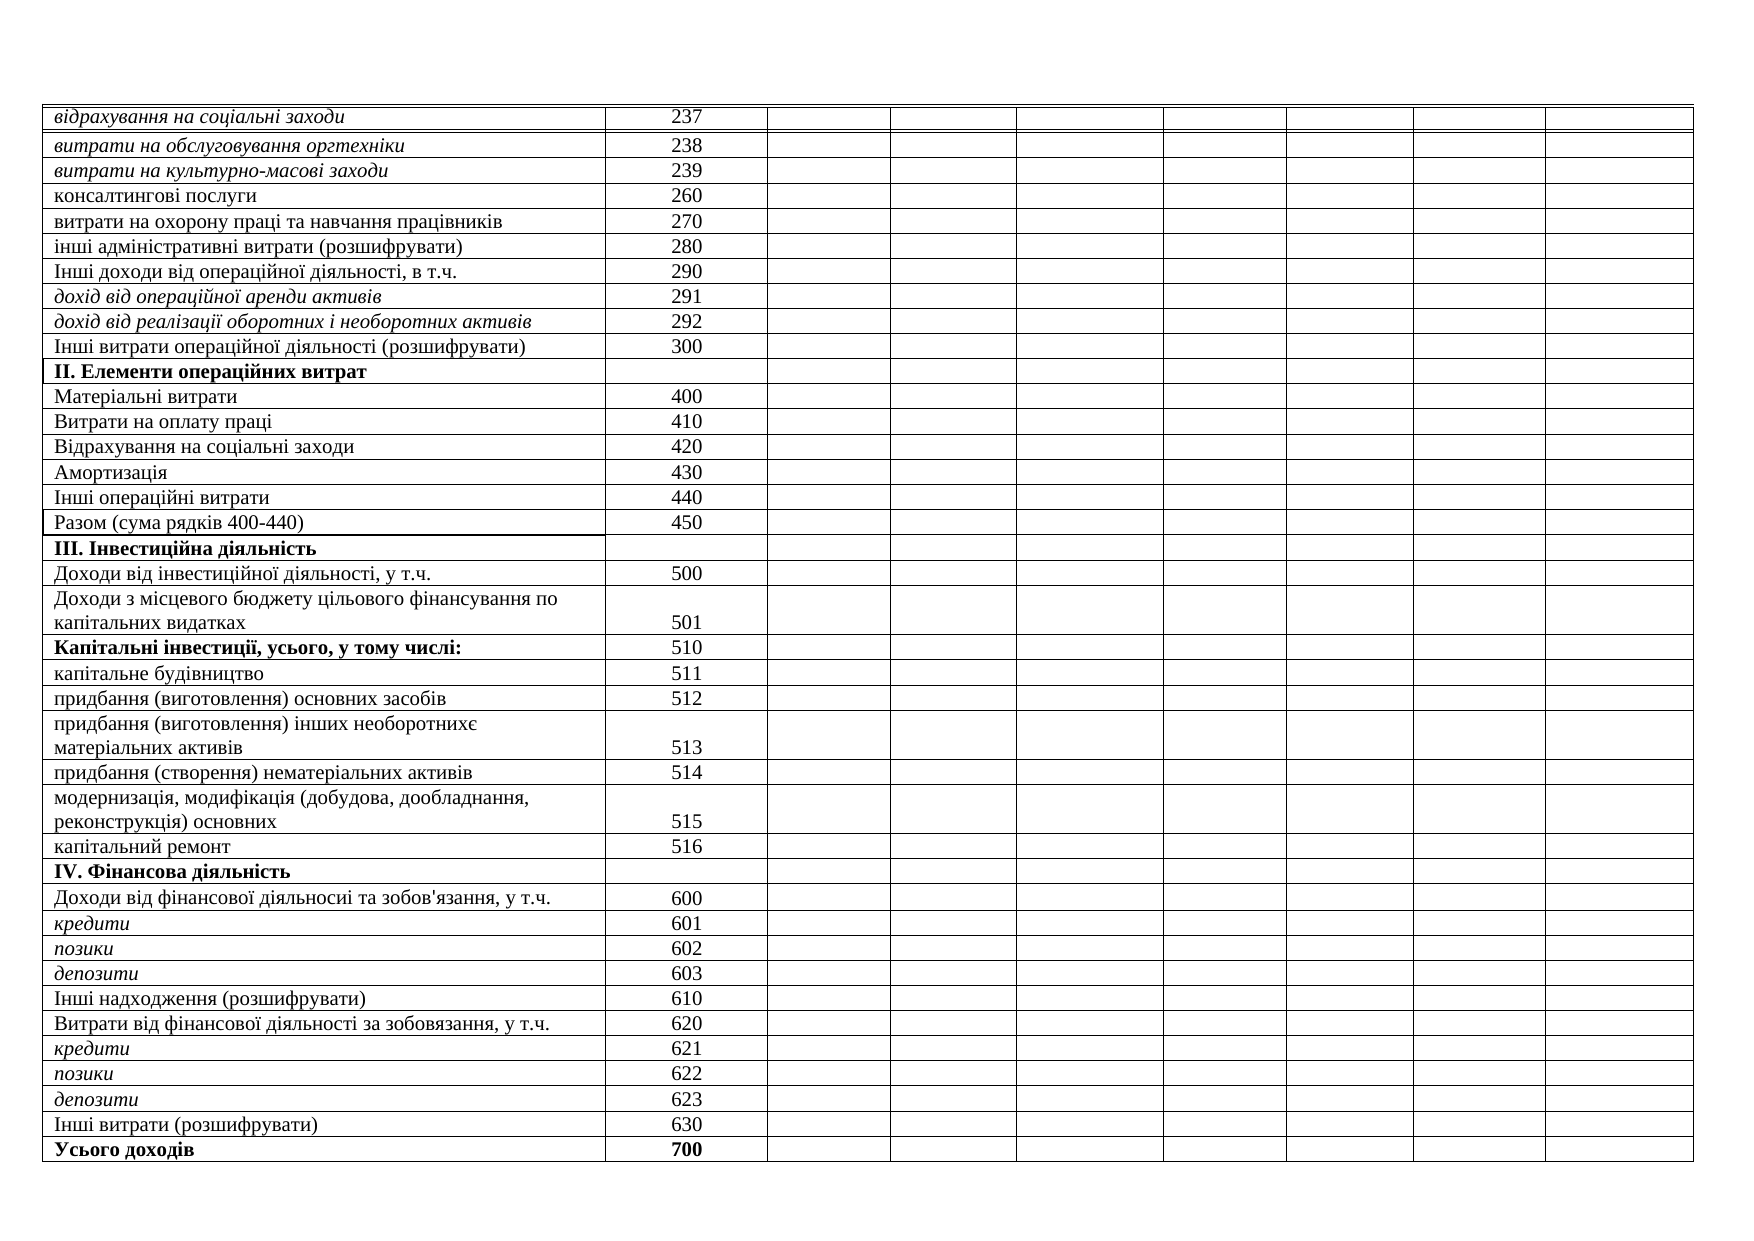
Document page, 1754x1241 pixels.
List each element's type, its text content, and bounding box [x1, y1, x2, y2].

table_cell [1287, 334, 1413, 358]
table_cell [1017, 986, 1163, 1010]
table_cell [768, 686, 890, 709]
table_cell [1017, 785, 1163, 833]
table_cell [1694, 710, 1754, 759]
table_cell [1694, 333, 1754, 358]
table_cell [1287, 460, 1413, 484]
table_cell Доходи з місцевого бюджету цільового фінансування по капітальних видатках [43, 586, 605, 634]
table_cell [1017, 535, 1163, 560]
table_cell [1546, 711, 1693, 759]
table_cell [1694, 1035, 1754, 1060]
table_cell [891, 535, 1016, 560]
table_cell 603 [606, 961, 767, 985]
table_cell [1017, 259, 1163, 283]
table_cell [891, 660, 1016, 684]
table_cell [768, 1137, 890, 1161]
table_cell [891, 884, 1016, 910]
table_cell [1694, 910, 1754, 935]
table_cell консалтингові послуги [43, 184, 605, 207]
table_cell [1694, 759, 1754, 784]
table_cell [1694, 283, 1754, 308]
table_cell [606, 535, 767, 560]
table_cell 511 [606, 660, 767, 684]
table_cell [1017, 686, 1163, 709]
table_cell [1017, 660, 1163, 684]
table_cell [1414, 535, 1545, 560]
table_cell [1287, 586, 1413, 634]
table_cell [1694, 858, 1754, 883]
table_cell [1017, 184, 1163, 207]
table_cell ІІІ. Інвестиційна діяльність [43, 536, 605, 560]
table_cell [1546, 158, 1693, 182]
table_cell [1694, 484, 1754, 509]
table_cell 440 [606, 485, 767, 509]
table_cell [1546, 961, 1693, 985]
table_cell [606, 359, 767, 383]
table_cell [768, 561, 890, 585]
table_cell [891, 359, 1016, 383]
table_cell [891, 986, 1016, 1010]
table_cell [768, 108, 890, 128]
table_cell [891, 936, 1016, 960]
table_cell [1694, 233, 1754, 258]
table_cell Капітальні інвестиції, усього, у тому числі: [43, 635, 605, 659]
table_cell [1414, 884, 1545, 910]
table_cell [1017, 485, 1163, 509]
table_cell [768, 936, 890, 960]
table_cell 610 [606, 986, 767, 1010]
table_cell [891, 586, 1016, 634]
table_cell [1694, 960, 1754, 985]
table_cell [1164, 561, 1286, 585]
table_cell [1414, 936, 1545, 960]
table_cell [1546, 133, 1693, 157]
table_cell [768, 435, 890, 458]
table_cell [1694, 358, 1754, 383]
table_cell [1546, 1112, 1693, 1136]
table_cell [1546, 535, 1693, 560]
table_cell 512 [606, 686, 767, 709]
table_cell [1287, 485, 1413, 509]
table_cell [1546, 586, 1693, 634]
table_cell [1414, 184, 1545, 207]
table_cell [1694, 434, 1754, 458]
table_cell [768, 184, 890, 207]
table_cell [1414, 660, 1545, 684]
table_cell [1287, 209, 1413, 233]
table_cell [1164, 1011, 1286, 1035]
table_cell [1017, 460, 1163, 484]
table_cell [1546, 359, 1693, 383]
table_cell 601 [606, 911, 767, 935]
table_cell [1546, 834, 1693, 858]
table_cell [1164, 158, 1286, 182]
table_cell 290 [606, 259, 767, 283]
table_cell [1017, 384, 1163, 408]
table_cell [891, 209, 1016, 233]
table_cell [1546, 660, 1693, 684]
table_cell [1546, 384, 1693, 408]
table_cell [1694, 208, 1754, 233]
table_cell [1164, 485, 1286, 509]
table_cell [1164, 209, 1286, 233]
table_cell [1546, 936, 1693, 960]
table_cell [1546, 1137, 1693, 1161]
table_cell [891, 1086, 1016, 1111]
table_cell [1017, 334, 1163, 358]
table_cell [1164, 911, 1286, 935]
table_cell [1414, 309, 1545, 333]
table_cell 400 [606, 384, 767, 408]
table_cell [1414, 284, 1545, 308]
table_cell [1694, 383, 1754, 408]
table_cell [891, 184, 1016, 207]
table_cell ІІ. Елементи операційних витрат [44, 359, 605, 383]
table_cell [1287, 158, 1413, 182]
table_cell [891, 485, 1016, 509]
table_cell 623 [606, 1086, 767, 1111]
table_cell [1414, 961, 1545, 985]
table_cell [891, 133, 1016, 157]
table_cell [768, 785, 890, 833]
table_cell [1414, 209, 1545, 233]
table_cell [1164, 686, 1286, 709]
table_cell [1546, 259, 1693, 283]
table_cell [1164, 961, 1286, 985]
table_cell [768, 711, 890, 759]
table_cell [768, 234, 890, 258]
table_cell [891, 460, 1016, 484]
table_cell 600 [606, 884, 767, 910]
table_cell [1017, 1011, 1163, 1035]
table_cell Витрати на оплату праці [43, 409, 605, 433]
table_cell [768, 586, 890, 634]
table_cell [1164, 184, 1286, 207]
table_cell [891, 1011, 1016, 1035]
table_cell [1164, 1112, 1286, 1136]
table_cell [1694, 104, 1754, 128]
table_cell 516 [606, 834, 767, 858]
table_cell [1546, 284, 1693, 308]
table_cell [891, 334, 1016, 358]
table_cell [891, 911, 1016, 935]
table_cell [768, 834, 890, 858]
table_cell [1017, 234, 1163, 258]
table_cell [1287, 1112, 1413, 1136]
table_cell [1694, 129, 1754, 157]
table_cell [1694, 585, 1754, 634]
table_cell [1164, 384, 1286, 408]
table_cell 260 [606, 184, 767, 207]
table_cell [1694, 157, 1754, 182]
table_cell 239 [606, 158, 767, 182]
table_cell [1414, 711, 1545, 759]
table_cell [1694, 833, 1754, 858]
table_cell [891, 1137, 1016, 1161]
table_cell [891, 259, 1016, 283]
table_cell [1546, 309, 1693, 333]
table_cell [1287, 785, 1413, 833]
table_cell [1017, 284, 1163, 308]
table_cell [1287, 384, 1413, 408]
table_cell [1017, 911, 1163, 935]
table_cell [1017, 635, 1163, 659]
table_cell 514 [606, 760, 767, 784]
table_cell [1017, 711, 1163, 759]
table_cell [891, 108, 1016, 128]
table_cell [1414, 1137, 1545, 1161]
table_cell [1546, 986, 1693, 1010]
table_cell 292 [606, 309, 767, 333]
table_cell [1546, 234, 1693, 258]
table_cell [1017, 834, 1163, 858]
table_cell 621 [606, 1036, 767, 1060]
table_cell [1164, 834, 1286, 858]
table_cell [1287, 884, 1413, 910]
table_cell [891, 785, 1016, 833]
table_cell депозити [43, 1086, 605, 1111]
table_cell [891, 234, 1016, 258]
table_cell [1546, 209, 1693, 233]
table_cell [1017, 510, 1163, 534]
table_cell [1414, 986, 1545, 1010]
table_cell [1694, 1060, 1754, 1085]
table_cell [1414, 384, 1545, 408]
table_cell 420 [606, 435, 767, 458]
table_cell [1017, 108, 1163, 128]
table_cell [1546, 409, 1693, 433]
table_cell [891, 284, 1016, 308]
table_cell позики [43, 1061, 605, 1085]
table_cell [891, 760, 1016, 784]
table_cell [891, 1036, 1016, 1060]
table_cell [1414, 460, 1545, 484]
table_cell [1164, 711, 1286, 759]
table_cell Усього доходів [43, 1137, 605, 1161]
table_cell [1414, 586, 1545, 634]
table_cell ІV. Фінансова діяльність [43, 859, 605, 883]
table_cell [1546, 184, 1693, 207]
table_cell [1287, 711, 1413, 759]
table_cell [1546, 460, 1693, 484]
table_cell [1414, 158, 1545, 182]
table_cell [891, 961, 1016, 985]
table_cell [1017, 961, 1163, 985]
table_cell [891, 309, 1016, 333]
table_cell [891, 1112, 1016, 1136]
table_cell [1287, 259, 1413, 283]
table_cell [1414, 635, 1545, 659]
table_cell 270 [606, 209, 767, 233]
table_cell [1287, 1137, 1413, 1161]
table_cell [1694, 560, 1754, 585]
table_cell [1164, 234, 1286, 258]
table_cell [1287, 961, 1413, 985]
table_cell [891, 711, 1016, 759]
table_cell 291 [606, 284, 767, 308]
table_cell [1287, 936, 1413, 960]
table_cell 450 [606, 510, 767, 534]
table_cell [1287, 435, 1413, 458]
table_cell [1414, 234, 1545, 258]
table_cell [768, 911, 890, 935]
table_cell [1546, 561, 1693, 585]
table_cell [768, 485, 890, 509]
table_cell [1164, 1036, 1286, 1060]
table_cell [1287, 686, 1413, 709]
table_cell [1546, 785, 1693, 833]
table_cell [1017, 133, 1163, 157]
table_cell [768, 1011, 890, 1035]
table_cell Відрахування на соціальні заходи [43, 435, 605, 458]
table_cell [891, 158, 1016, 182]
table_cell 410 [606, 409, 767, 433]
table_cell 510 [606, 635, 767, 659]
table_cell [1694, 308, 1754, 333]
table_cell [1287, 284, 1413, 308]
table_cell [1414, 108, 1545, 128]
table_cell [1164, 586, 1286, 634]
table_cell [1017, 1137, 1163, 1161]
table_cell [1414, 133, 1545, 157]
table_cell [1546, 435, 1693, 458]
table_cell [768, 986, 890, 1010]
table_cell [1017, 1112, 1163, 1136]
table_cell [1694, 258, 1754, 283]
table_cell [891, 561, 1016, 585]
table_cell Інші надходження (розшифрувати) [43, 986, 605, 1010]
table_cell витрати на культурно-масові заходи [43, 158, 605, 182]
table_cell [768, 884, 890, 910]
table_cell [1414, 911, 1545, 935]
table_cell [1694, 1136, 1754, 1161]
table_cell [1694, 634, 1754, 659]
table_cell [1414, 259, 1545, 283]
table_cell [1164, 635, 1286, 659]
table_cell [1164, 259, 1286, 283]
table_cell [768, 1061, 890, 1085]
table_cell [1017, 1061, 1163, 1085]
table_cell [1414, 686, 1545, 709]
table_cell [1694, 685, 1754, 709]
table_cell 500 [606, 561, 767, 585]
table_cell дохід від реалізації оборотних і необоротних активів [43, 309, 605, 333]
table_cell [1287, 108, 1413, 128]
table_cell [891, 859, 1016, 883]
table_cell [1287, 184, 1413, 207]
table_cell [1164, 986, 1286, 1010]
table_cell [606, 859, 767, 883]
table_cell [768, 660, 890, 684]
table_cell 630 [606, 1112, 767, 1136]
table_cell [1546, 884, 1693, 910]
table_cell [1414, 1011, 1545, 1035]
table_cell [1694, 459, 1754, 484]
table_cell [1546, 760, 1693, 784]
table_cell [891, 834, 1016, 858]
table_cell капітальний ремонт [43, 834, 605, 858]
table_cell інші адміністративні витрати (розшифрувати) [43, 234, 605, 258]
table_cell Інші операційні витрати [43, 485, 605, 509]
table_cell 700 [606, 1137, 767, 1161]
table_cell [1694, 183, 1754, 207]
table_cell [1694, 784, 1754, 833]
table_cell [1414, 1112, 1545, 1136]
table_cell [1017, 209, 1163, 233]
table_cell [1164, 884, 1286, 910]
table_cell [1287, 1036, 1413, 1060]
table_cell [768, 1036, 890, 1060]
table_cell [1694, 659, 1754, 684]
table_cell [1287, 635, 1413, 659]
table_cell [891, 686, 1016, 709]
table_cell [1017, 936, 1163, 960]
table_cell 602 [606, 936, 767, 960]
table_cell витрати на обслуговування оргтехніки [43, 133, 605, 157]
table_cell [1414, 834, 1545, 858]
table_cell [1017, 1036, 1163, 1060]
table_cell [1287, 986, 1413, 1010]
table_cell [768, 359, 890, 383]
table_cell [1017, 409, 1163, 433]
table_cell 513 [606, 711, 767, 759]
table_cell [1164, 409, 1286, 433]
table_cell [1287, 510, 1413, 534]
table_cell Разом (сума рядків 400-440) [44, 510, 605, 534]
table_cell [768, 334, 890, 358]
table_cell [891, 1061, 1016, 1085]
table_cell [1164, 510, 1286, 534]
table_cell [1287, 133, 1413, 157]
table_cell [1694, 883, 1754, 910]
table_cell витрати на охорону праці та навчання працівників [43, 209, 605, 233]
table_cell [1287, 561, 1413, 585]
table_cell [1287, 535, 1413, 560]
table_cell [1287, 409, 1413, 433]
table_cell [1287, 660, 1413, 684]
table_cell позики [43, 936, 605, 960]
table_cell [768, 535, 890, 560]
table_cell [1414, 1086, 1545, 1111]
table_cell [1164, 1061, 1286, 1085]
table_cell [1164, 309, 1286, 333]
table_cell [1694, 1010, 1754, 1035]
table_cell [1017, 435, 1163, 458]
table_cell [1287, 911, 1413, 935]
table_cell [1164, 1086, 1286, 1111]
table_cell придбання (виготовлення) інших необоротнихє матеріальних активів [43, 711, 605, 759]
table_cell [1546, 859, 1693, 883]
table_cell [1017, 760, 1163, 784]
table_cell Інші доходи від операційної діяльності, в т.ч. [43, 259, 605, 283]
table_cell [1546, 510, 1693, 534]
table_cell 280 [606, 234, 767, 258]
table_cell [1694, 985, 1754, 1010]
table_cell [1164, 108, 1286, 128]
table_cell 430 [606, 460, 767, 484]
table_cell [891, 635, 1016, 659]
table_cell [1546, 635, 1693, 659]
table_cell [1546, 911, 1693, 935]
table_cell [1164, 359, 1286, 383]
table_cell [1287, 234, 1413, 258]
table_cell [1164, 460, 1286, 484]
table_cell [1694, 509, 1754, 534]
table_cell Амортизація [43, 460, 605, 484]
table_cell [1287, 760, 1413, 784]
table_cell [1414, 485, 1545, 509]
table_cell [1017, 309, 1163, 333]
table_cell [1017, 884, 1163, 910]
table_cell [768, 409, 890, 433]
table_cell [1414, 409, 1545, 433]
table_cell [1414, 510, 1545, 534]
table_cell [1414, 859, 1545, 883]
table_cell [1017, 1086, 1163, 1111]
table_cell [1414, 561, 1545, 585]
table_cell [1414, 359, 1545, 383]
table_cell [1546, 108, 1693, 128]
table_cell [1164, 535, 1286, 560]
table_cell [1546, 1036, 1693, 1060]
table_cell 237 [606, 108, 767, 128]
table_cell Інші витрати операційної діяльності (розшифрувати) [43, 334, 605, 358]
table_cell [1287, 359, 1413, 383]
table_cell 501 [606, 586, 767, 634]
table_cell [768, 510, 890, 534]
table_cell [1546, 1011, 1693, 1035]
table_cell Матеріальні витрати [43, 384, 605, 408]
table_cell [1164, 936, 1286, 960]
table_cell капітальне будівництво [43, 660, 605, 684]
table_cell Витрати від фінансової діяльності за зобовязання, у т.ч. [43, 1011, 605, 1035]
table_cell дохід від операційної аренди активів [43, 284, 605, 308]
table_cell [891, 409, 1016, 433]
table_cell [768, 760, 890, 784]
table_cell [1164, 435, 1286, 458]
table_cell 620 [606, 1011, 767, 1035]
table_cell [768, 635, 890, 659]
table_cell [891, 384, 1016, 408]
table_cell [1694, 408, 1754, 433]
table_cell [1694, 1085, 1754, 1111]
table_cell [1164, 133, 1286, 157]
table_cell [1017, 561, 1163, 585]
table_cell 238 [606, 133, 767, 157]
table_cell [1017, 158, 1163, 182]
table_cell модернизація, модифікація (добудова, дообладнання, реконструкція) основних [43, 785, 605, 833]
table_cell кредити [43, 911, 605, 935]
table_cell [1414, 334, 1545, 358]
table_cell [1164, 859, 1286, 883]
table_cell [1017, 359, 1163, 383]
table_cell [1694, 534, 1754, 560]
table_cell [1546, 686, 1693, 709]
table_cell [1694, 935, 1754, 960]
table_cell [768, 384, 890, 408]
table_cell [1164, 760, 1286, 784]
table_cell [1164, 660, 1286, 684]
table_cell [1017, 586, 1163, 634]
table_cell відрахування на соціальні заходи [43, 108, 605, 128]
table_cell [1164, 284, 1286, 308]
table_cell Доходи від інвестиційної діяльності, у т.ч. [43, 561, 605, 585]
table_cell [1287, 1086, 1413, 1111]
table_cell [1694, 1111, 1754, 1136]
table_cell [1546, 1061, 1693, 1085]
table_cell [1017, 859, 1163, 883]
table_cell [1287, 859, 1413, 883]
table_cell [1164, 1137, 1286, 1161]
table_cell [1546, 1086, 1693, 1111]
table_cell [1287, 309, 1413, 333]
table_cell Доходи від фінансової діяльносиі та зобов'язання, у т.ч. [43, 884, 605, 910]
table_cell [1164, 785, 1286, 833]
table_cell [1287, 1061, 1413, 1085]
table_cell [768, 158, 890, 182]
table_cell [1414, 1036, 1545, 1060]
table_cell [768, 259, 890, 283]
table_cell [768, 284, 890, 308]
table_cell депозити [43, 961, 605, 985]
table_cell [768, 1112, 890, 1136]
table_cell [768, 460, 890, 484]
table_cell придбання (створення) нематеріальних активів [43, 760, 605, 784]
table_cell [1414, 760, 1545, 784]
table_cell [768, 1086, 890, 1111]
table_cell Інші витрати (розшифрувати) [43, 1112, 605, 1136]
table_cell кредити [43, 1036, 605, 1060]
table_cell 622 [606, 1061, 767, 1085]
table_cell [1546, 485, 1693, 509]
table_cell [768, 133, 890, 157]
table_cell [891, 510, 1016, 534]
table_cell [1546, 334, 1693, 358]
table_cell [768, 859, 890, 883]
table_cell [1164, 334, 1286, 358]
table_cell придбання (виготовлення) основних засобів [43, 686, 605, 709]
table_cell [1287, 834, 1413, 858]
table_cell [768, 309, 890, 333]
table_cell [1414, 785, 1545, 833]
table_cell [1287, 1011, 1413, 1035]
table_cell [1414, 1061, 1545, 1085]
table_cell [768, 961, 890, 985]
table_cell [768, 209, 890, 233]
table_cell [891, 435, 1016, 458]
table_cell [1414, 435, 1545, 458]
table_cell 300 [606, 334, 767, 358]
table_cell 515 [606, 785, 767, 833]
